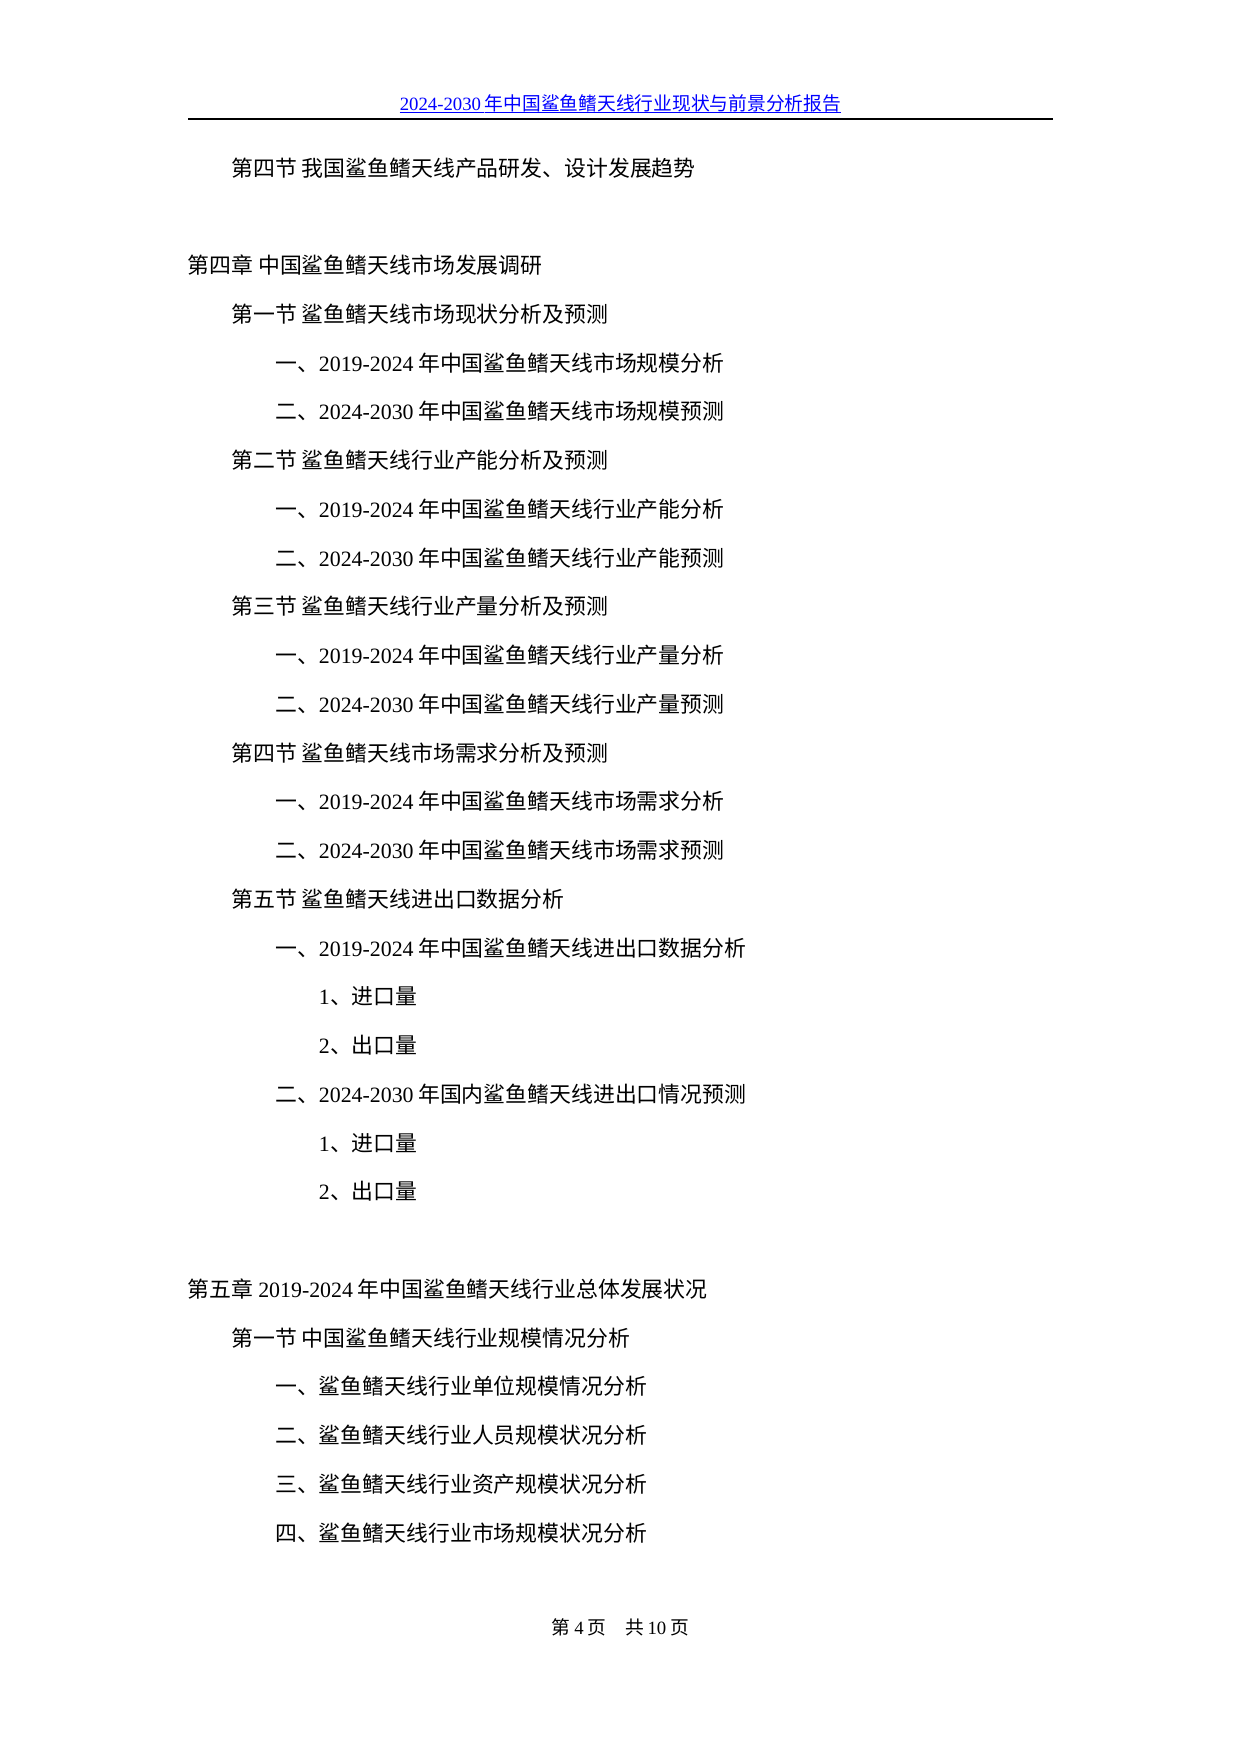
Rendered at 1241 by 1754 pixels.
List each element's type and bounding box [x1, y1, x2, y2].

text [187, 150, 1053, 1548]
